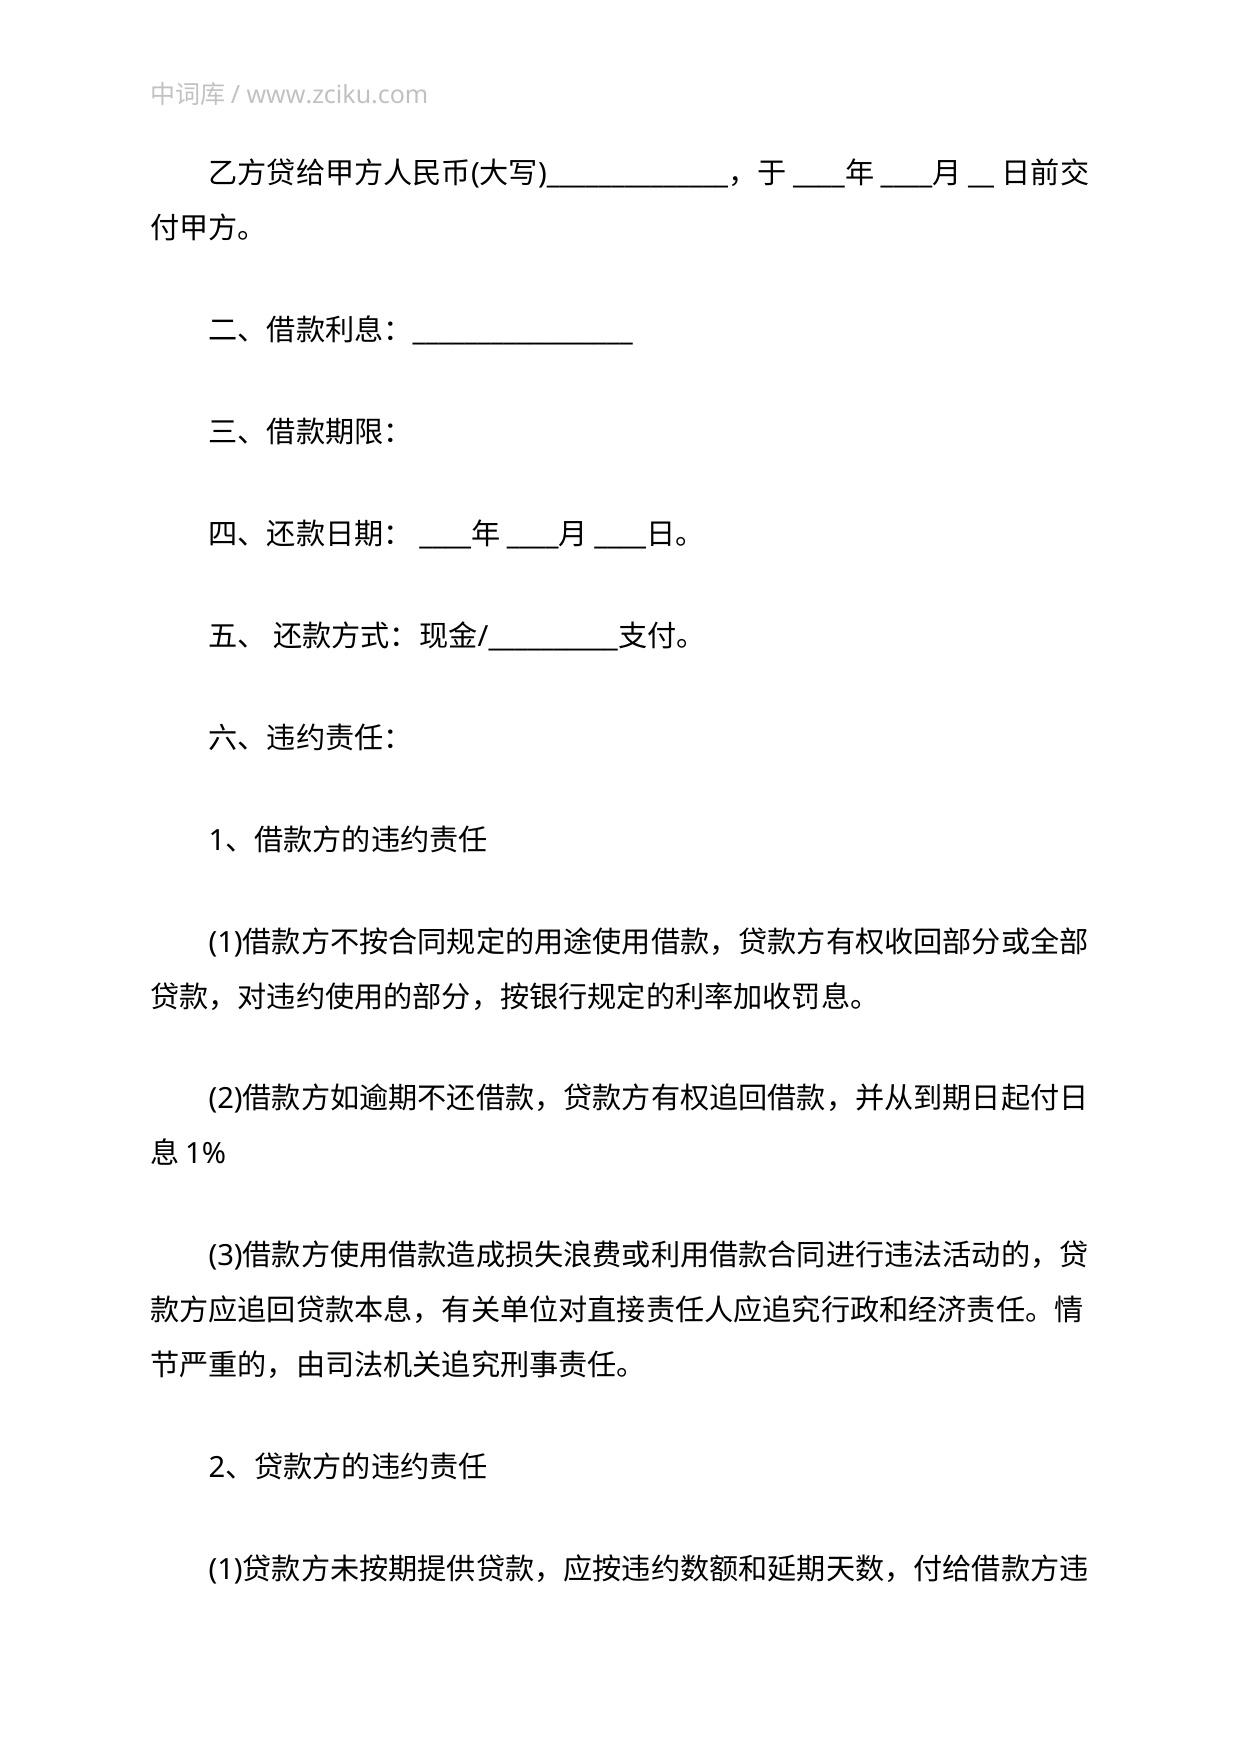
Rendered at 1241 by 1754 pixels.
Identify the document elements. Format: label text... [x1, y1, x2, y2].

text 二、借款利息：_________________ [150, 307, 1090, 349]
text 1、借款方的违约责任 [150, 816, 1090, 859]
text 六、违约责任： [150, 714, 1090, 757]
text 乙方贷给甲方人民币(大写)______________，于 ____年 ____月 __ 日前交付甲方。 [150, 150, 1090, 247]
text 三、借款期限： [150, 409, 1090, 451]
text 五、 还款方式：现金/__________支付。 [150, 612, 1090, 655]
text (3)借款方使用借款造成损失浪费或利用借款合同进行违法活动的，贷款方应追回贷款本息，有关单位对直接责任人应追究行政和经济责任。情节严重的，由司法机关追究刑事责任。 [150, 1232, 1090, 1384]
text 四、还款日期： ____年 ____月 ____日。 [150, 511, 1090, 553]
text (1)借款方不按合同规定的用途使用借款，贷款方有权收回部分或全部贷款，对违约使用的部分，按银行规定的利率加收罚息。 [150, 918, 1090, 1016]
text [150, 1546, 1090, 1588]
text (2)借款方如逾期不还借款，贷款方有权追回借款，并从到期日起付日息1% [150, 1075, 1090, 1172]
text 2、贷款方的违约责任 [150, 1444, 1090, 1486]
